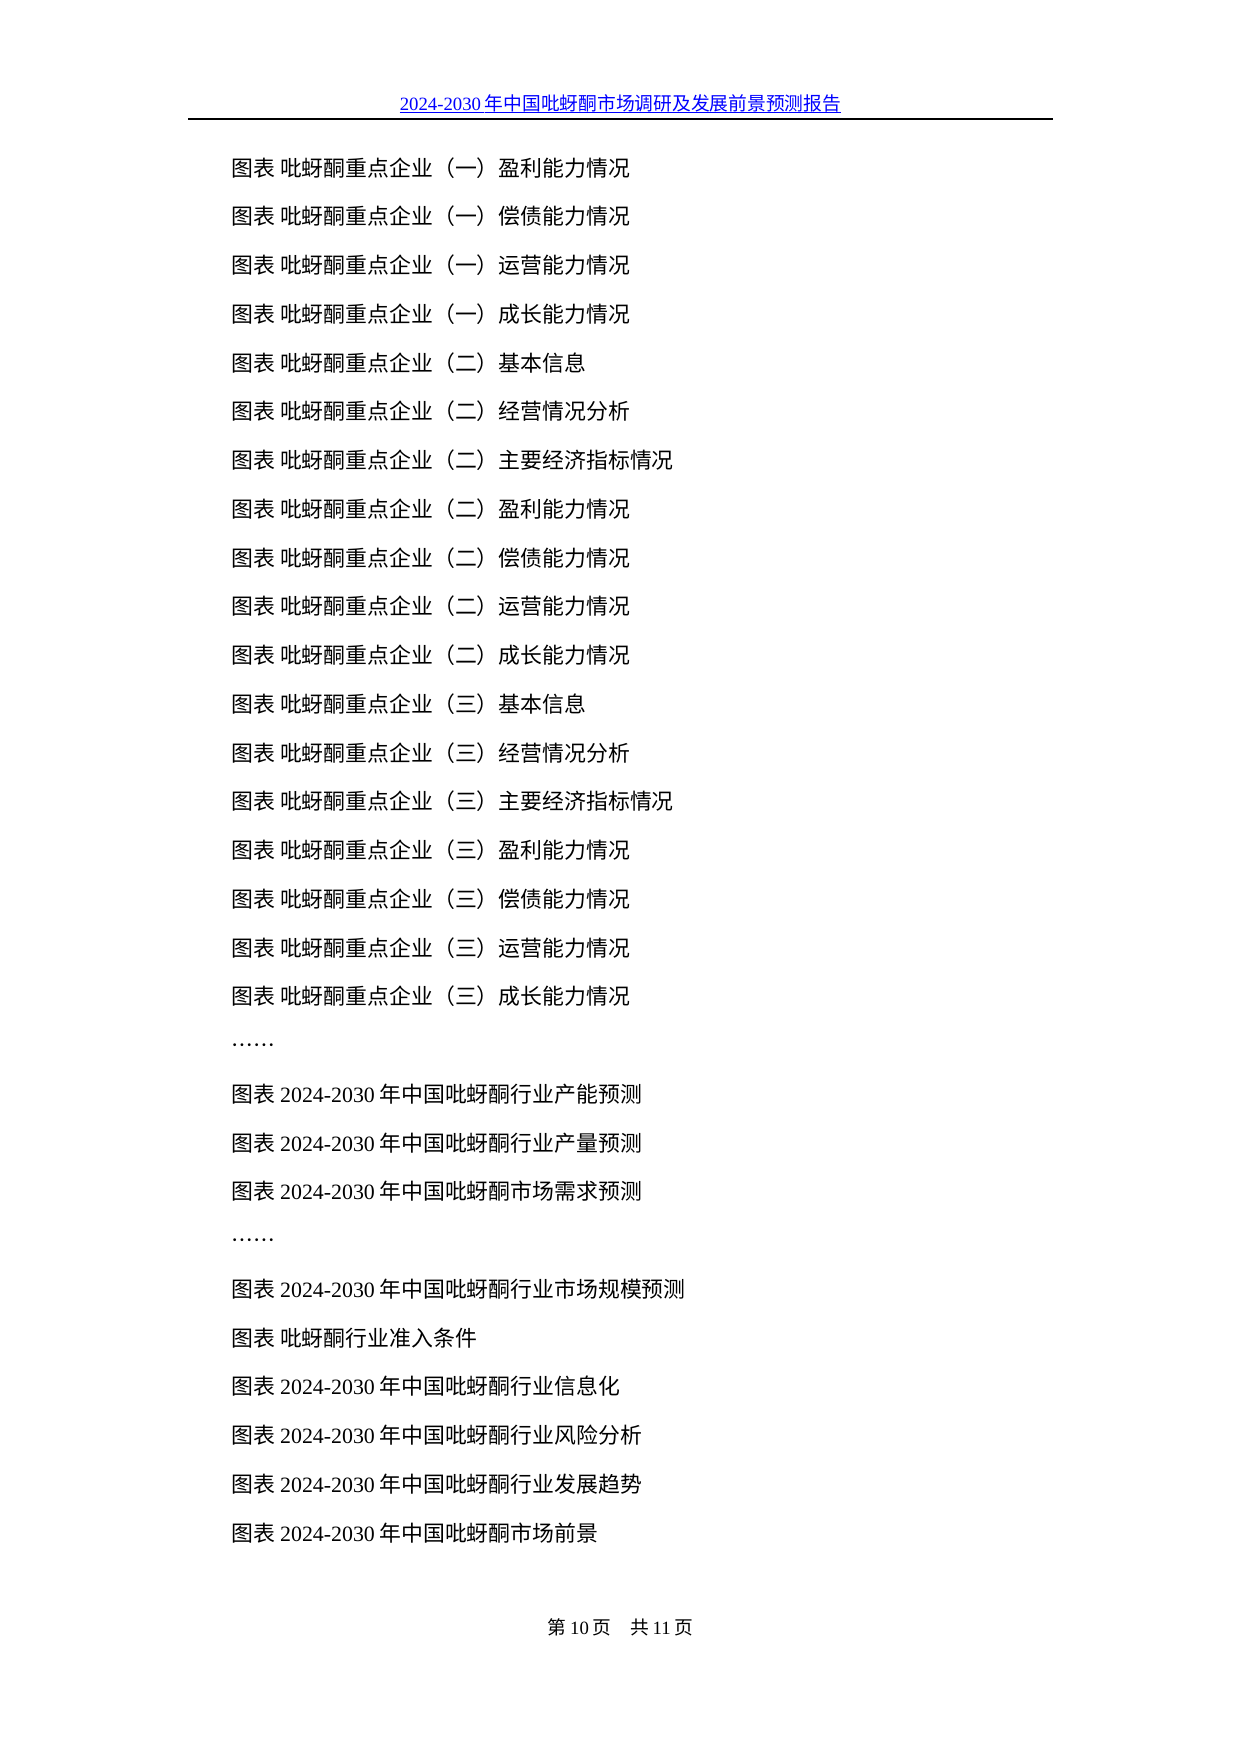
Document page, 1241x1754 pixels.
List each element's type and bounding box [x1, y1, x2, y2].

text [187, 150, 1053, 1548]
